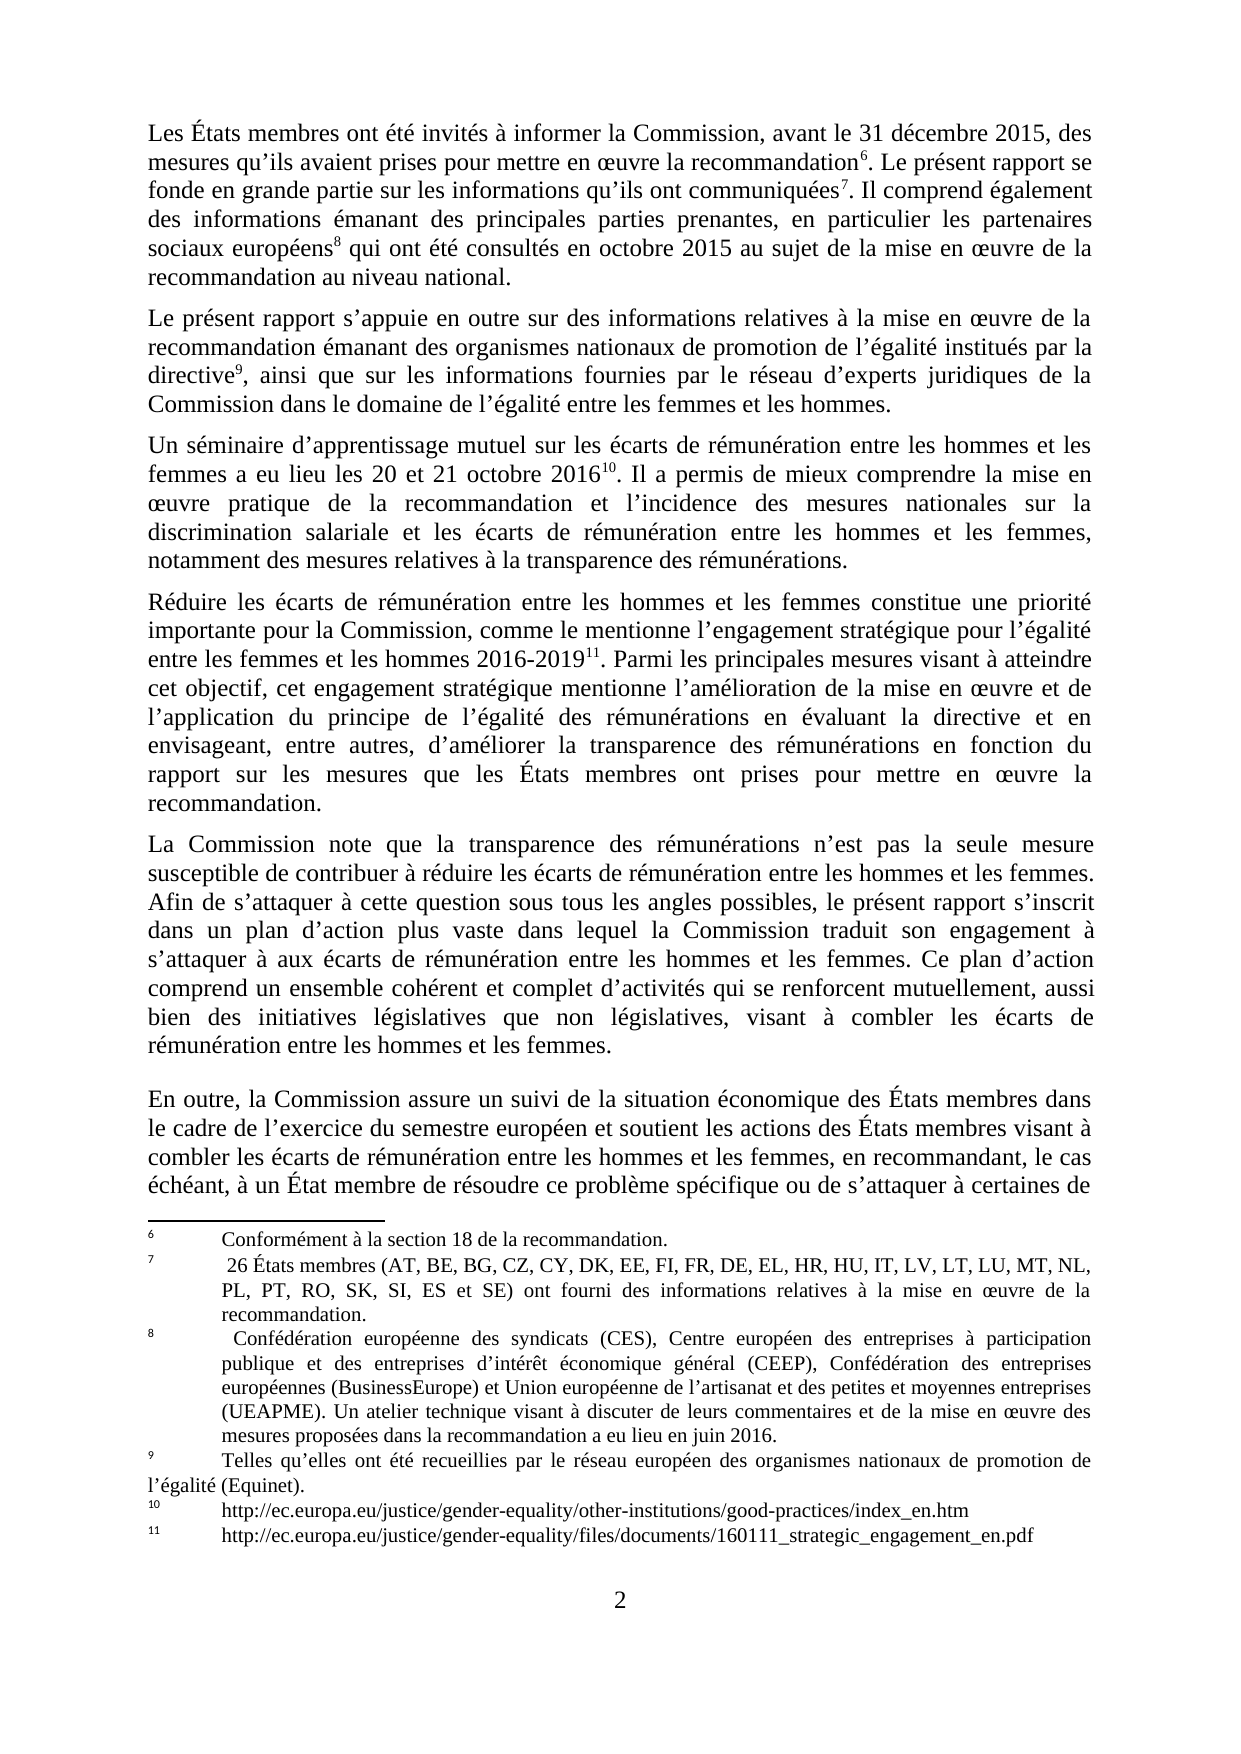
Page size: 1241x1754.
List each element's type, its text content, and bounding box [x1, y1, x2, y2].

text En outre, la Commission assure un suivi de la situation économique des États membres dans le cadre de l’exercice du semestre européen et soutient les actions des États membres visant à combler les écarts de rémunération entre les hommes et les femmes, en recommandant, le cas échéant, à un État membre de résoudre ce problème spécifique ou de s’attaquer à certaines de ses causes profondes, telles que le manque d’investissements dans la garde d’enfants ou les désincitations fiscales qui empêchent les personnes apportant un deuxième salaire, principalement les femmes, de travailler ou de travailler davantage. En 2017, les écarts de rémunération entre les hommes et les femmes et les problèmes qui y ont contribué ont été abordés dans les rapports nationaux de neuf États membres. En mai 2017, la Commission a publié des recommandations par pays portant sur les investissements dans les structures d’accueil des enfants et les mesures fiscales dissuasives, ainsi que sur d’autres mesures visant à combler les écarts de rémunération entre les hommes et les femmes. [148, 1084, 1093, 1199]
text Le présent rapport s’appuie en outre sur des informations relatives à la mise en œuvre de la recommandation émanant des organismes nationaux de promotion de l’égalité institués par la directive, ainsi que sur les informations fournies par le réseau d’experts juridiques de la Commission dans le domaine de l’égalité entre les femmes et les hommes. [148, 303, 1093, 418]
text Un séminaire d’apprentissage mutuel sur les écarts de rémunération entre les hommes et les femmes a eu lieu les 20 et 21 octobre 2016. Il a permis de mieux comprendre la mise en œuvre pratique de la recommandation et l’incidence des mesures nationales sur la discrimination salariale et les écarts de rémunération entre les hommes et les femmes, notamment des mesures relatives à la transparence des rémunérations. [148, 431, 1093, 574]
text La Commission note que la transparence des rémunérations n’est pas la seule mesure susceptible de contribuer à réduire les écarts de rémunération entre les hommes et les femmes. Afin de s’attaquer à cette question sous tous les angles possibles, le présent rapport s’inscrit dans un plan d’action plus vaste dans lequel la Commission traduit son engagement à s’attaquer à aux écarts de rémunération entre les hommes et les femmes. Ce plan d’action comprend un ensemble cohérent et complet d’activités qui se renforcent mutuellement, aussi bien des initiatives législatives que non législatives, visant à combler les écarts de rémunération entre les hommes et les femmes. [148, 829, 1096, 1059]
text Les États membres ont été invités à informer la Commission, avant le 31 décembre 2015, des mesures qu’ils avaient prises pour mettre en œuvre la recommandation. Le présent rapport se fonde en grande partie sur les informations qu’ils ont communiquées. Il comprend également des informations émanant des principales parties prenantes, en particulier les partenaires sociaux européens qui ont été consultés en octobre 2015 au sujet de la mise en œuvre de la recommandation au niveau national. [148, 118, 1093, 291]
text Réduire les écarts de rémunération entre les hommes et les femmes constitue une priorité importante pour la Commission, comme le mentionne l’engagement stratégique pour l’égalité entre les femmes et les hommes 2016-2019. Parmi les principales mesures visant à atteindre cet objectif, cet engagement stratégique mentionne l’amélioration de la mise en œuvre et de l’application du principe de l’égalité des rémunérations en évaluant la directive et en envisageant, entre autres, d’améliorer la transparence des rémunérations en fonction du rapport sur les mesures que les États membres ont prises pour mettre en œuvre la recommandation. [148, 587, 1093, 817]
